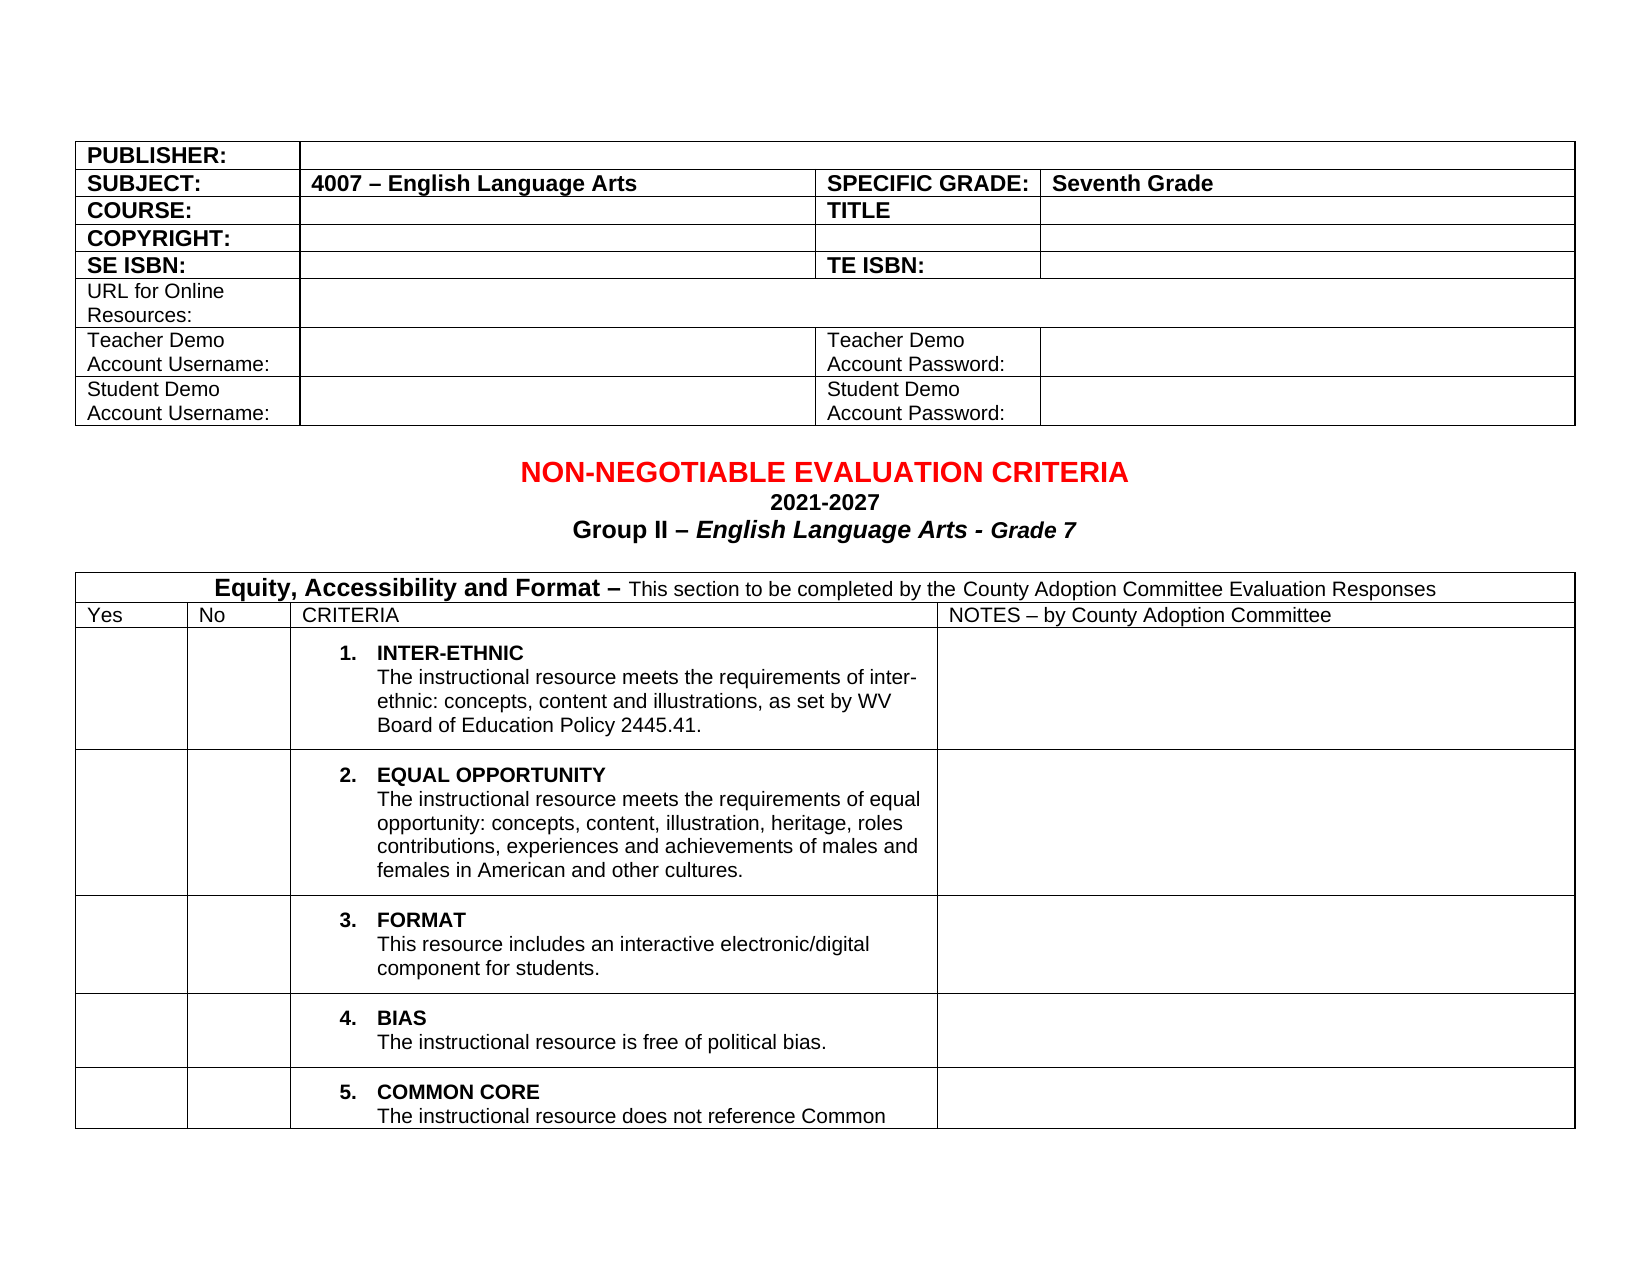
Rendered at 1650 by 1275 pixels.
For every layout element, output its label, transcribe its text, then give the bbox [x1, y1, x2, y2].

table_cell [188, 896, 290, 993]
table_cell [938, 1068, 1574, 1128]
table_cell [76, 750, 187, 895]
table_cell [1041, 252, 1574, 278]
table_cell [1041, 328, 1574, 376]
table_cell Teacher Demo Account Username: [76, 328, 299, 376]
table_cell [301, 377, 815, 425]
table_cell [76, 1068, 187, 1128]
table_cell EQUAL OPPORTUNITY The instructional resource meets the requirements of equal opportunity: concepts, content, illustration, heritage, roles contributions, experiences and achievements of males and females in American and other cultures. [291, 750, 937, 895]
table_cell [188, 628, 290, 749]
table_cell BIAS The instructional resource is free of political bias. [291, 994, 937, 1067]
table_cell [76, 896, 187, 993]
table_cell [301, 328, 815, 376]
table_cell SUBJECT: [76, 170, 299, 196]
table_cell FORMAT This resource includes an interactive electronic/digital component for students. [291, 896, 937, 993]
table_cell [301, 225, 815, 251]
table_cell [76, 628, 187, 749]
table_cell 4007 – English Language Arts [301, 170, 815, 196]
table_cell INTER-ETHNIC The instructional resource meets the requirements of inter-ethnic: concepts, content and illustrations, as set by WV Board of Education Policy 2445.41. [291, 628, 937, 749]
table_cell [76, 994, 187, 1067]
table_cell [291, 1068, 937, 1128]
table_cell [1041, 225, 1574, 251]
table_cell [188, 750, 290, 895]
table_cell [188, 1068, 290, 1128]
table_cell SPECIFIC GRADE: [816, 170, 1040, 196]
table_cell [938, 994, 1574, 1067]
table_cell [938, 628, 1574, 749]
table_cell [938, 896, 1574, 993]
table_cell TE ISBN: [816, 252, 1040, 278]
table_cell CRITERIA [291, 603, 937, 627]
table_cell Teacher Demo Account Password: [816, 328, 1040, 376]
table_cell TITLE [816, 197, 1040, 223]
table_cell Student Demo Account Password: [816, 377, 1040, 425]
table_header Equity, Accessibility and Format – This section to be completed by the County Adoption Committee Evaluation Responses [76, 573, 1574, 602]
table_cell [938, 750, 1574, 895]
table_cell [301, 252, 815, 278]
table_cell COPYRIGHT: [76, 225, 299, 251]
table_cell COURSE: [76, 197, 299, 223]
table_cell [301, 279, 1574, 327]
text NON-NEGOTIABLE EVALUATION CRITERIA [75, 455, 1575, 488]
table_header PUBLISHER: [76, 142, 299, 169]
text 2021-2027 [75, 488, 1575, 515]
table_cell [1041, 197, 1574, 223]
table_cell No [188, 603, 290, 627]
table_header [301, 142, 1574, 169]
table_cell NOTES – by County Adoption Committee [938, 603, 1574, 627]
table_cell [188, 994, 290, 1067]
table_cell SE ISBN: [76, 252, 299, 278]
table_cell URL for Online Resources: [76, 279, 299, 327]
table_cell [816, 225, 1040, 251]
table_cell Yes [76, 603, 187, 627]
table_cell Student Demo Account Username: [76, 377, 299, 425]
table_cell [1041, 377, 1574, 425]
table_cell [301, 197, 815, 223]
text Group II – English Language Arts - Grade 7 [75, 515, 1575, 543]
table_cell Seventh Grade [1041, 170, 1574, 196]
